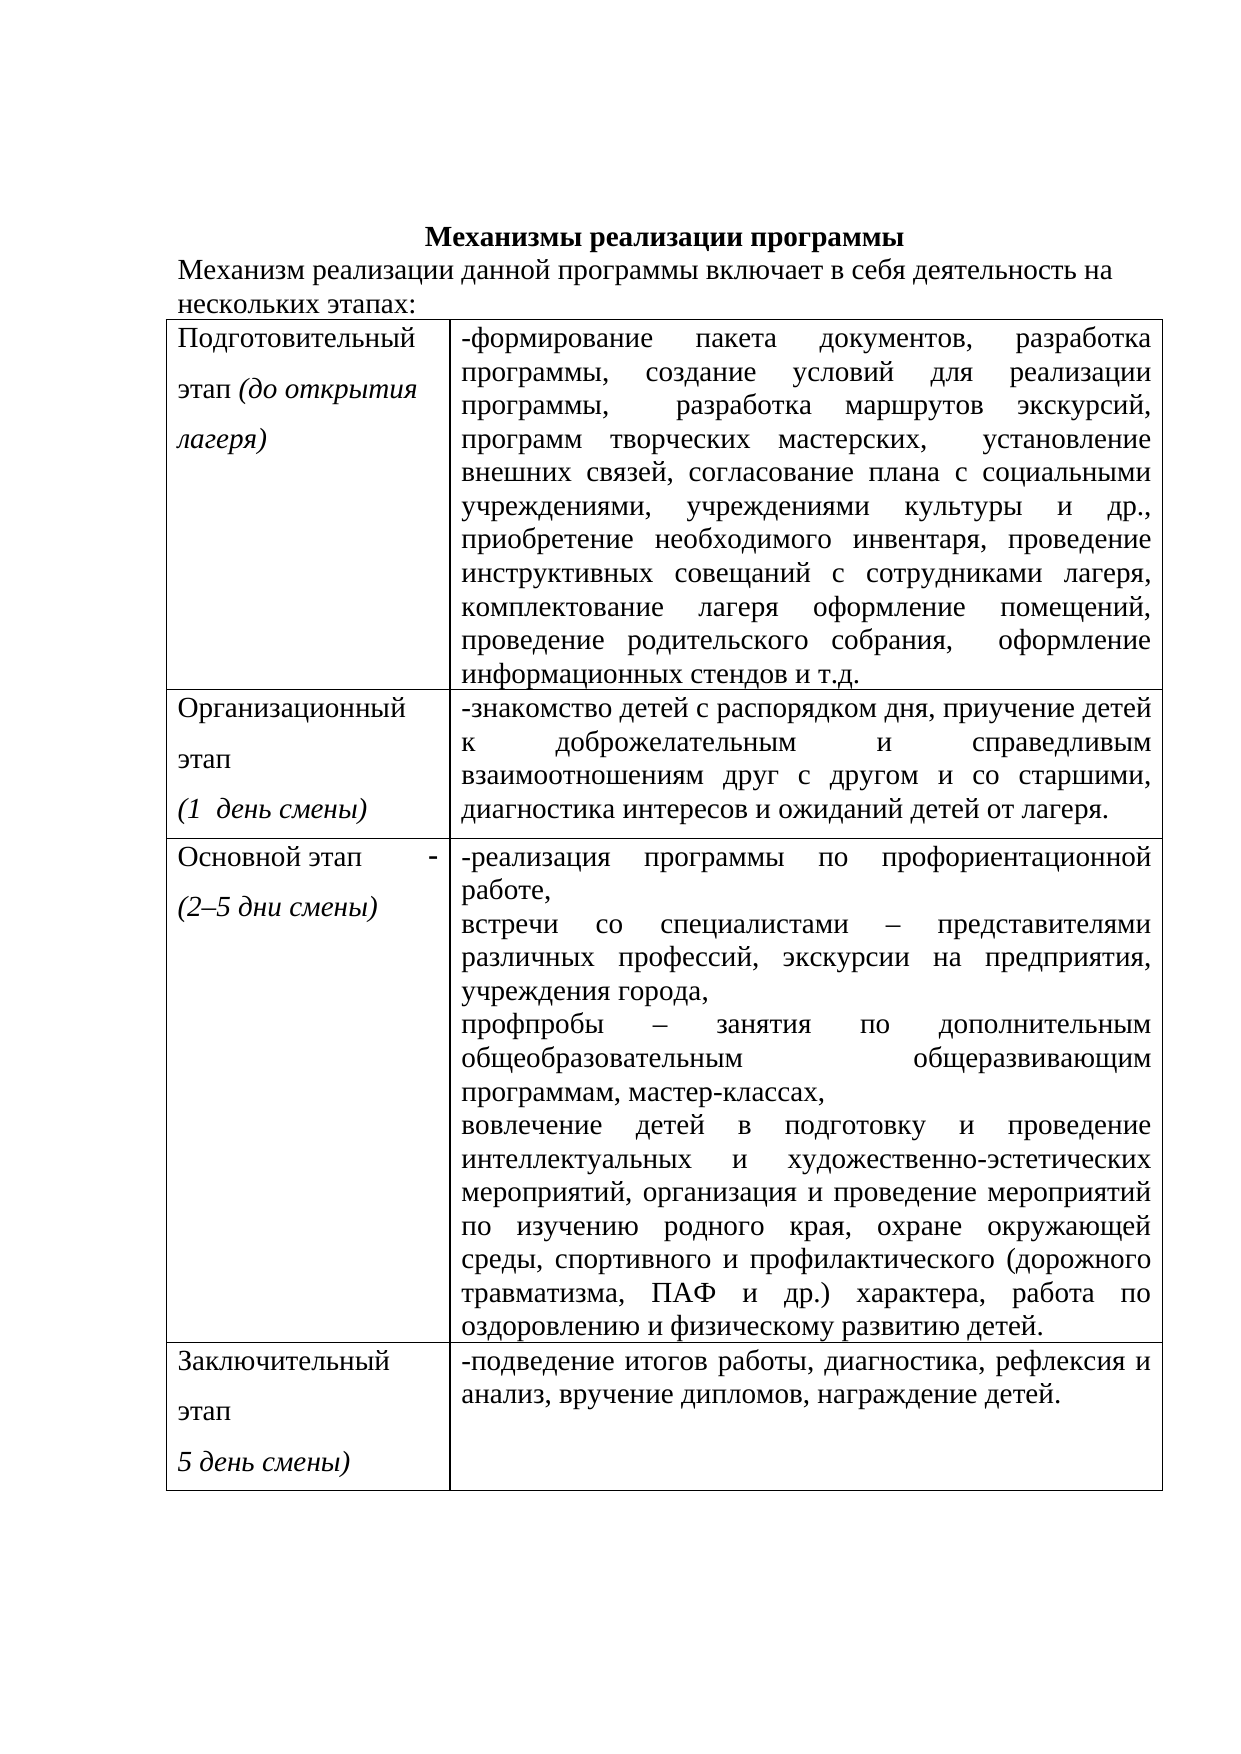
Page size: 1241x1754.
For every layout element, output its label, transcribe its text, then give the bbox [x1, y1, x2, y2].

table_cell -подведение итогов работы, диагностика, рефлексия и анализ, вручение дипломов, награждение детей. [451, 1343, 1162, 1490]
table_cell Основной этап (2–5 дни смены) [167, 839, 449, 1342]
table_cell -знакомство детей с распорядком дня, приучение детей к доброжелательным и справедливым взаимоотношениям друг с другом и со старшими, диагностика интересов и ожиданий детей от лагеря. [451, 690, 1162, 838]
table_header -формирование пакета документов, разработка программы, создание условий для реализации программы, разработка маршрутов экскурсий, программ творческих мастерских, установление внешних связей, согласование плана с социальными учреждениями, учреждениями культуры и др., приобретение необходимого инвентаря, проведение инструктивных совещаний с сотрудниками лагеря, комплектование лагеря оформление помещений, проведение родительского собрания, оформление информационных стендов и т.д. [451, 320, 1162, 689]
text Механизмы реализации программы [177, 219, 1152, 252]
table_cell Заключительный этап 5 день смены) [167, 1343, 449, 1490]
table_cell -реализация программы по профориентационной работе, встречи со специалистами – представителями различных профессий, экскурсии на предприятия, учреждения города, профпробы – занятия по дополнительным общеобразовательным общеразвивающим программам, мастер-классах, вовлечение детей в подготовку и проведение интеллектуальных и художественно-эстетических мероприятий, организация и проведение мероприятий по изучению родного края, охране окружающей среды, спортивного и профилактического (дорожного травматизма, ПАФ и др.) характера, работа по оздоровлению и физическому развитию детей. [451, 839, 1162, 1342]
table_header Подготовительный этап (до открытия лагеря) [167, 320, 449, 689]
table_cell Организационный этап (1 день смены) [167, 690, 449, 838]
text Механизм реализации данной программы включает в себя деятельность на нескольких этапах: [177, 252, 1152, 319]
